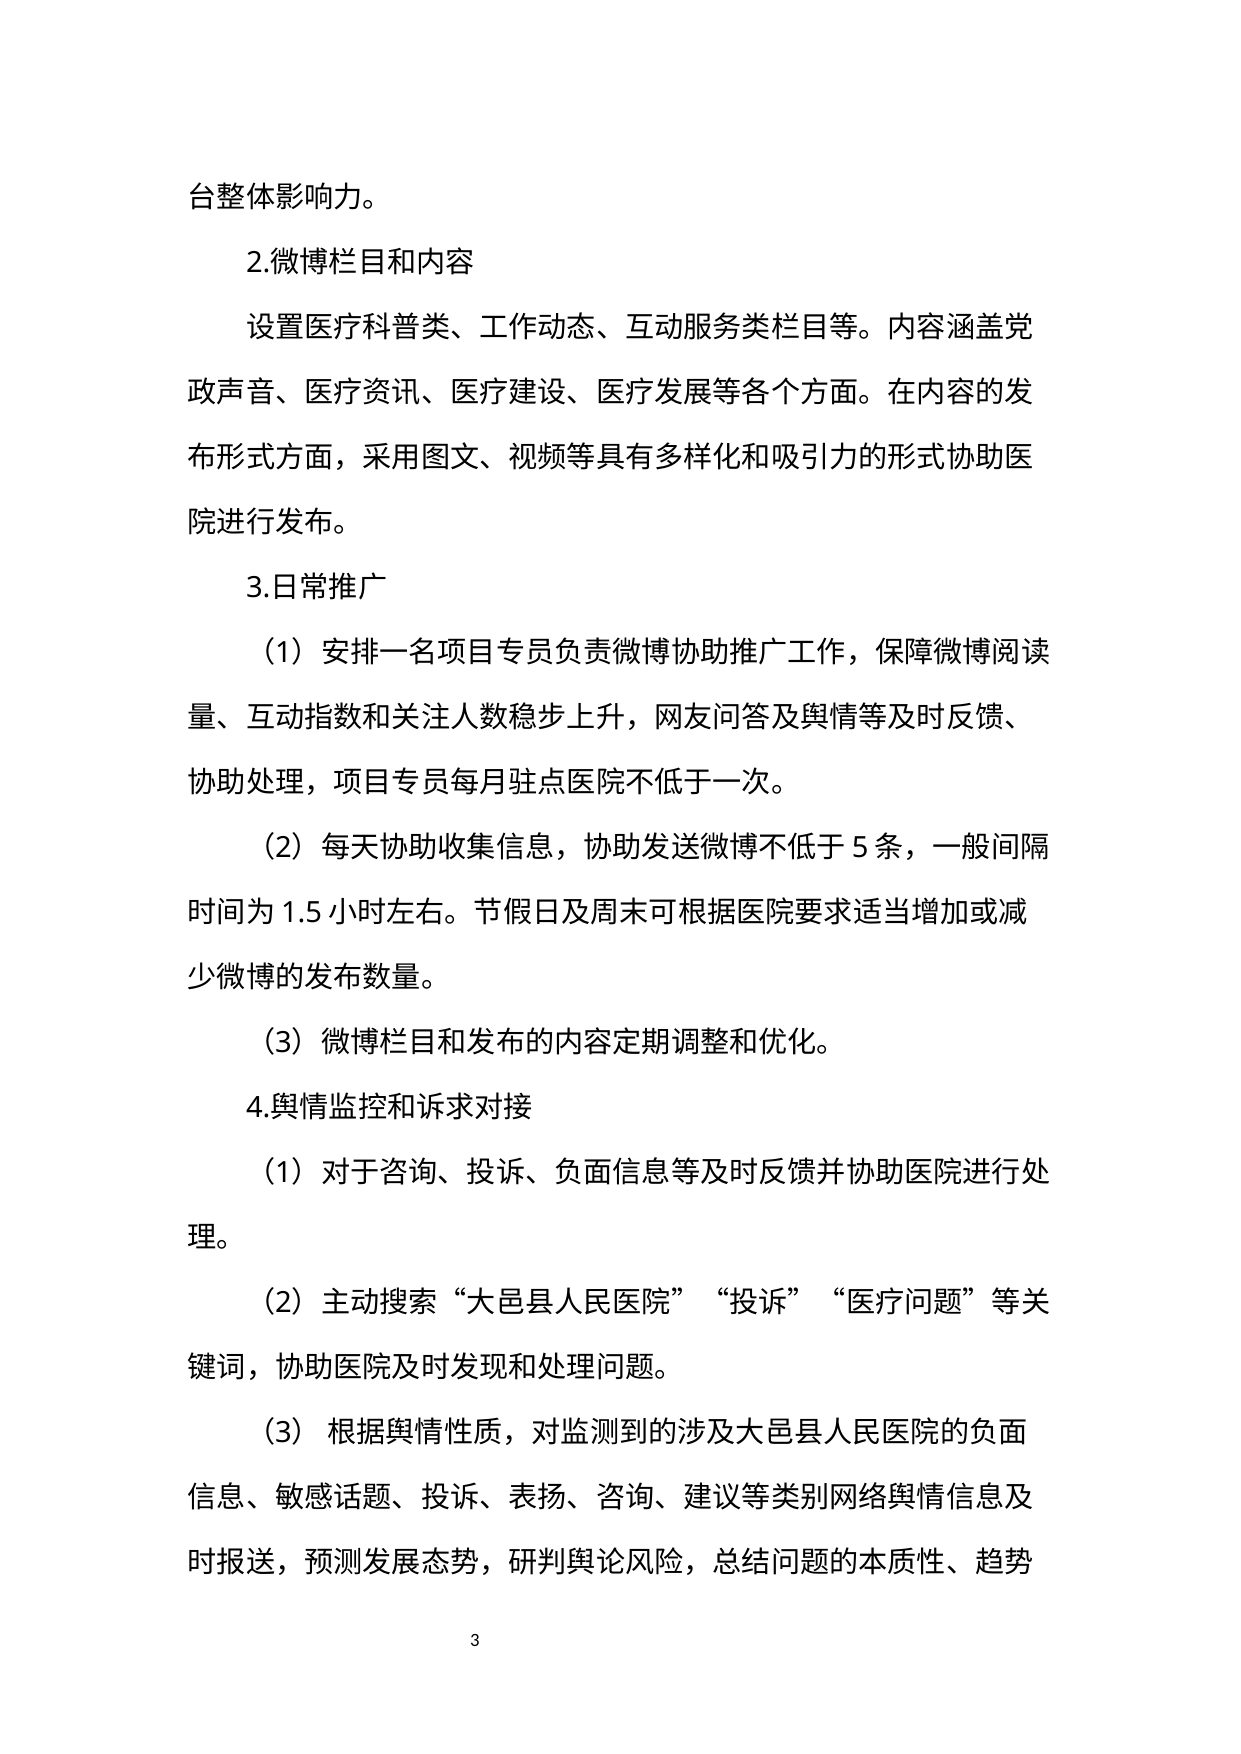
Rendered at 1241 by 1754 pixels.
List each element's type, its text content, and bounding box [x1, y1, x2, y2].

text （1）对于咨询、投诉、负面信息等及时反馈并协助医院进行处理。 [187, 1137, 1053, 1267]
text （3）微博栏目和发布的内容定期调整和优化。 [187, 1007, 1053, 1072]
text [187, 1397, 1053, 1592]
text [187, 162, 1053, 227]
text （2）主动搜索“大邑县人民医院”“投诉”“医疗问题”等关键词，协助医院及时发现和处理问题。 [187, 1267, 1053, 1397]
text （1）安排一名项目专员负责微博协助推广工作，保障微博阅读量、互动指数和关注人数稳步上升，网友问答及舆情等及时反馈、协助处理，项目专员每月驻点医院不低于一次。 [187, 617, 1053, 812]
text 设置医疗科普类、工作动态、互动服务类栏目等。内容涵盖党政声音、医疗资讯、医疗建设、医疗发展等各个方面。在内容的发布形式方面，采用图文、视频等具有多样化和吸引力的形式协助医院进行发布。 [187, 292, 1053, 552]
text 4.舆情监控和诉求对接 [187, 1072, 1053, 1137]
text 2.微博栏目和内容 [187, 227, 1053, 292]
text 3.日常推广 [187, 552, 1053, 617]
text （2）每天协助收集信息，协助发送微博不低于5条，一般间隔时间为1.5小时左右。节假日及周末可根据医院要求适当增加或减少微博的发布数量。 [187, 812, 1053, 1007]
